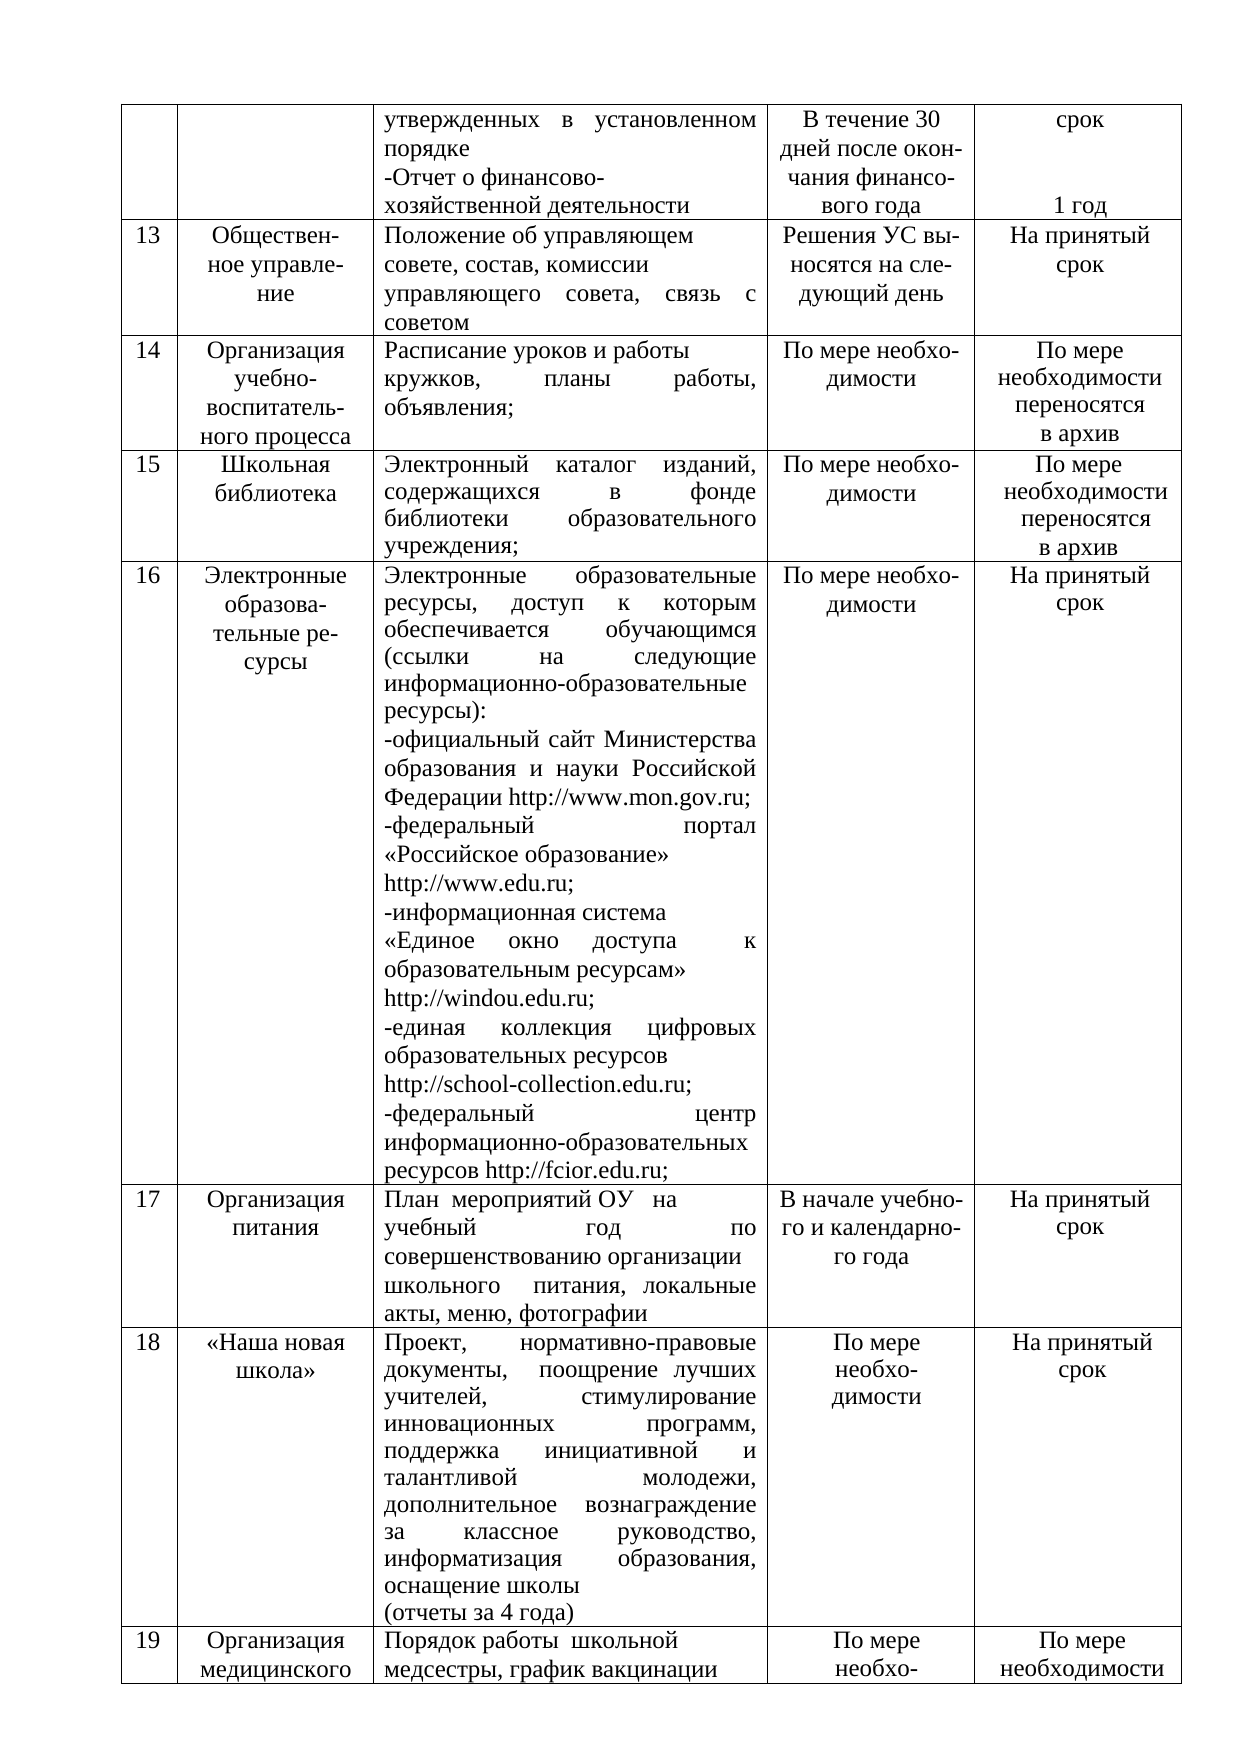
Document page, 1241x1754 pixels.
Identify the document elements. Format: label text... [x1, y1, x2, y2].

table_cell 16 [122, 562, 177, 1184]
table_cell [975, 1627, 1181, 1683]
table_cell 15 [122, 451, 177, 561]
table_cell Положение об управляющем совете, состав, комиссии управляющего совета, связь с советом [374, 220, 767, 335]
table_cell На принятый срок [975, 1328, 1181, 1626]
table_cell По мере необхо- димости [768, 562, 974, 1184]
table_cell 14 [122, 336, 177, 450]
table_cell 17 [122, 1185, 177, 1327]
table_cell Школьная библиотека [178, 451, 373, 561]
table_cell На принятый срок [975, 562, 1181, 1184]
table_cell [768, 1627, 974, 1683]
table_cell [374, 105, 767, 219]
table_cell По мере необходимости переносятся в архив [975, 451, 1181, 561]
table_cell Электронные образова- тельные ре- сурсы [178, 562, 373, 1184]
table_cell По мере необходимости переносятся в архив [975, 336, 1181, 450]
table_cell В начале учебно- го и календарно- го года [768, 1185, 974, 1327]
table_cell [768, 105, 974, 219]
table_cell На принятый срок [975, 1185, 1181, 1327]
table_cell 18 [122, 1328, 177, 1626]
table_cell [768, 1328, 974, 1626]
table_cell Расписание уроков и работы кружков, планы работы, объявления; [374, 336, 767, 450]
table_cell На принятый срок [975, 220, 1181, 335]
table_cell Обществен- ное управле- ние [178, 220, 373, 335]
table_cell По мере необхо- димости [768, 336, 974, 450]
table_cell Электронные образовательные ресурсы, доступ к которым обеспечивается обучающимся (ссылки на следующие информационно-образовательные ресурсы): -официальный сайт Министерства образования и науки Российской Федерации http://www.mon.gov.ru; -федеральный портал «Российское образование» http://www.edu.ru; -информационная система «Единое окно доступа к образовательным ресурсам» http://windou.edu.ru; -единая коллекция цифровых образовательных ресурсов http://school-collection.edu.ru; -федеральный центр информационно-образовательных ресурсов http://fcior.edu.ru; [374, 562, 767, 1184]
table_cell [178, 1627, 373, 1683]
table_cell Организация учебно- воспитатель- ного процесса [178, 336, 373, 450]
table_cell Электронный каталог изданий, содержащихся в фонде библиотеки образовательного учреждения; [374, 451, 767, 561]
table_cell По мере необхо- димости [768, 451, 974, 561]
table_cell Решения УС вы- носятся на сле- дующий день [768, 220, 974, 335]
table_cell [975, 105, 1181, 219]
table_cell Проект, нормативно-правовые документы, поощрение лучших учителей, стимулирование инновационных программ, поддержка инициативной и талантливой молодежи, дополнительное вознаграждение за классное руководство, информатизация образования, оснащение школы (отчеты за 4 года) [374, 1328, 767, 1626]
table_cell План мероприятий ОУ на учебный год по совершенствованию организации школьного питания, локальные акты, меню, фотографии [374, 1185, 767, 1327]
table_cell Организация питания [178, 1185, 373, 1327]
table_cell 13 [122, 220, 177, 335]
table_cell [374, 1627, 767, 1683]
table_cell «Наша новая школа» [178, 1328, 373, 1626]
table_cell 19 [122, 1627, 177, 1683]
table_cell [178, 105, 373, 219]
table_cell 12 [122, 105, 177, 219]
